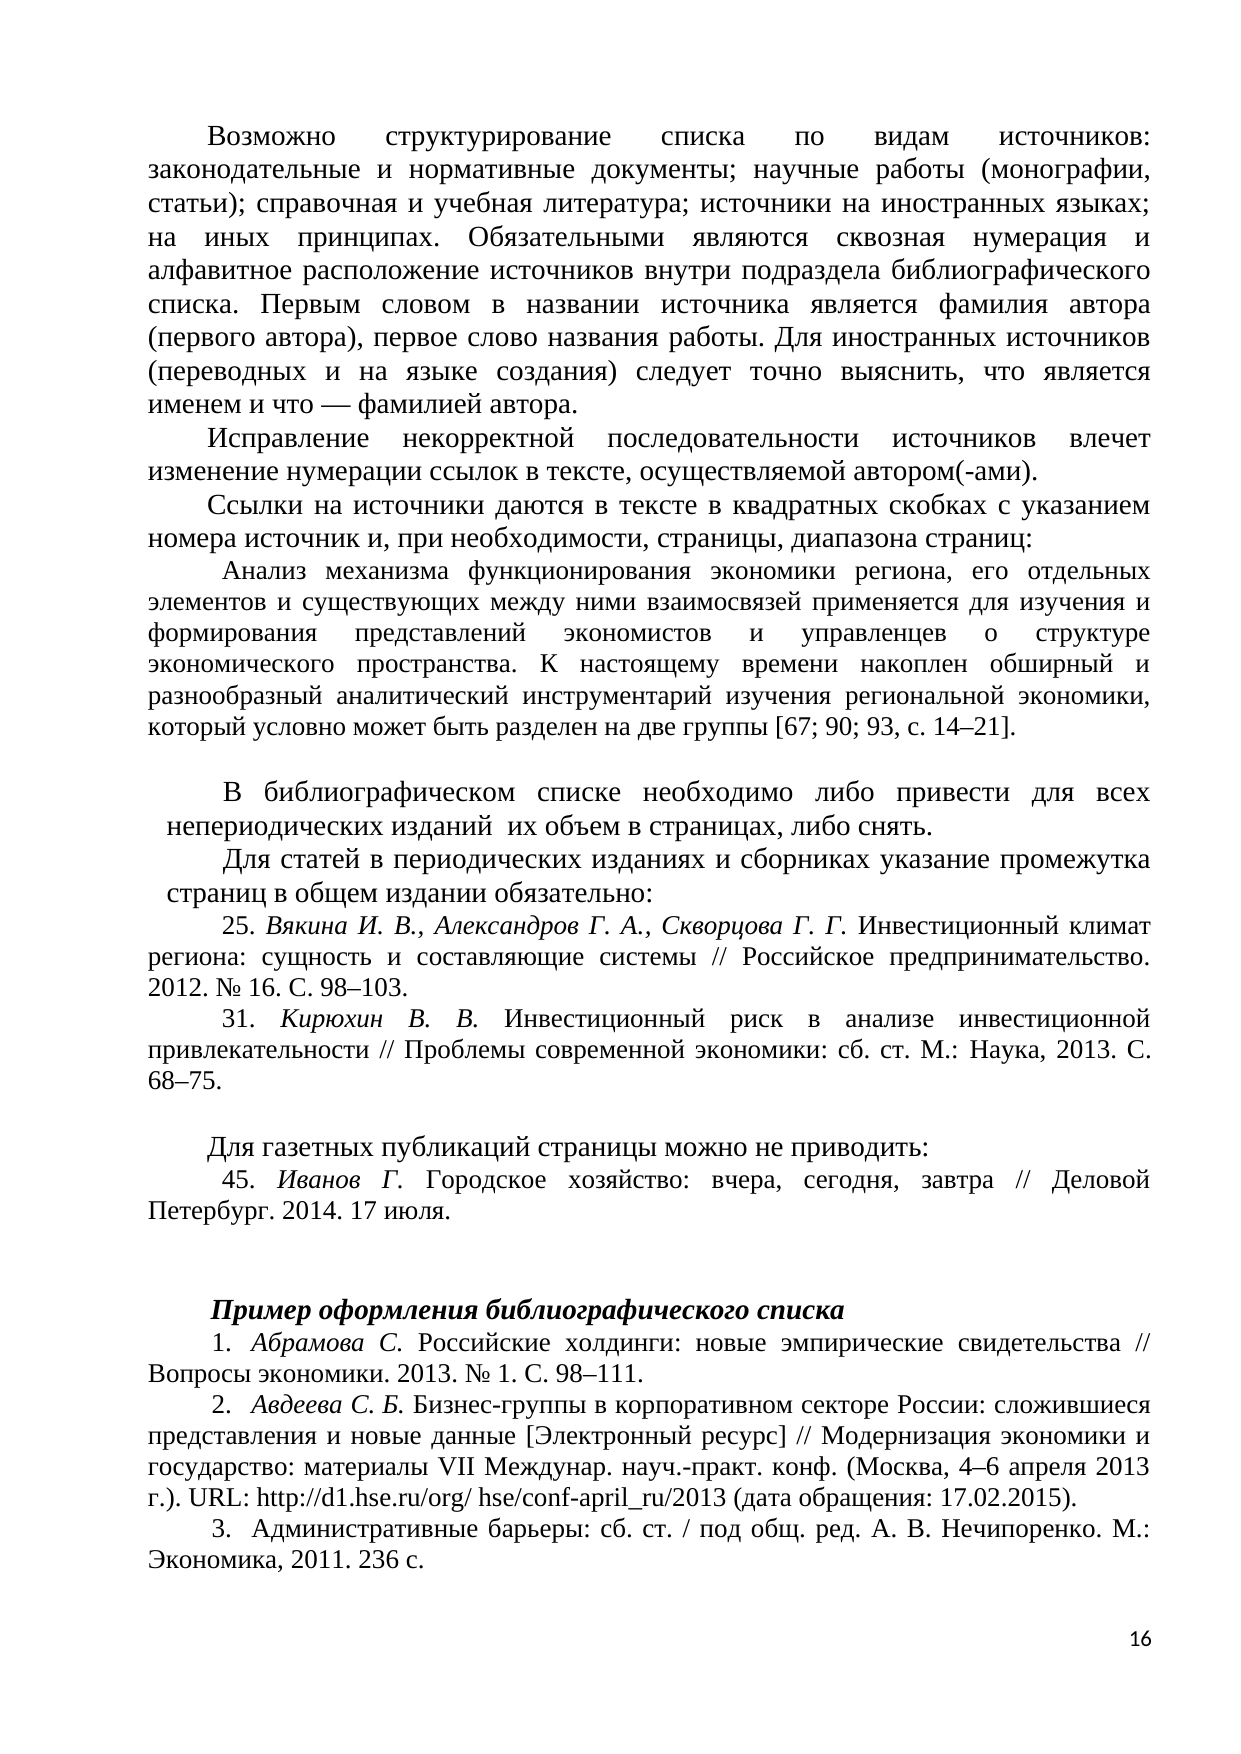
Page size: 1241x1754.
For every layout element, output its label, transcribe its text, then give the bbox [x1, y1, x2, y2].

text Для газетных публикаций страницы можно не приводить: [148, 1129, 1152, 1163]
text Ссылки на источники даются в тексте в квадратных скобках с указанием номера источник и, при необходимости, страницы, диапазона страниц: [148, 487, 1152, 554]
text Пример оформления библиографического списка [148, 1292, 1152, 1326]
text Возможно структурирование списка по видам источников: законодательные и нормативные документы; научные работы (монографии, статьи); справочная и учебная литература; источники на иностранных языках; на иных принципах. Обязательными являются сквозная нумерация и алфавитное расположение источников внутри подраздела библиографического списка. Первым словом в названии источника является фамилия автора (первого автора), первое слово названия работы. Для иностранных источников (переводных и на языке создания) следует точно выяснить, что является именем и что — фамилией автора. [148, 118, 1152, 420]
list Административные барьеры: сб. ст. / под общ. ред. А. В. Нечипоренко. М.: Экономика, 2011. 236 с. [148, 1512, 1152, 1575]
text Исправление некорректной последовательности источников влечет изменение нумерации ссылок в тексте, осуществляемой автором(-ами). [148, 420, 1152, 487]
text 31. Кирюхин В. В. Инвестиционный риск в анализе инвестиционной привлекательности // Проблемы современной экономики: сб. ст. М.: Наука, 2013. С. 68–75. [148, 1002, 1152, 1096]
text 45. Иванов Г. Городское хозяйство: вчера, сегодня, завтра // Деловой Петербург. 2014. 17 июля. [148, 1163, 1152, 1225]
list Абрамова С. Российские холдинги: новые эмпирические свидетельства // Вопросы экономики. 2013. № 1. С. 98–111. [148, 1326, 1152, 1388]
text Анализ механизма функционирования экономики региона, его отдельных элементов и существующих между ними взаимосвязей применяется для изучения и формирования представлений экономистов и управленцев о структуре экономического пространства. К настоящему времени накоплен обширный и разнообразный аналитический инструментарий изучения региональной экономики, который условно может быть разделен на две группы [67; 90; 93, с. 14–21]. [148, 554, 1152, 741]
text 25. Вякина И. В., Александров Г. А., Скворцова Г. Г. Инвестиционный климат региона: сущность и составляющие системы // Российское предпринимательство. 2012. № 16. С. 98–103. [148, 909, 1152, 1002]
text В библиографическом списке необходимо либо привести для всех непериодических изданий их объем в страницах, либо снять. [166, 774, 1152, 842]
list Авдеева С. Б. Бизнес-группы в корпоративном секторе России: сложившиеся представления и новые данные [Электронный ресурс] // Модернизация экономики и государство: материалы VII Междунар. науч.-практ. конф. (Москва, 4–6 апреля 2013 г.). URL: http://d1.hse.ru/org/ hse/conf-april_ru/2013 (дата обращения: 17.02.2015). [148, 1388, 1152, 1512]
text Для статей в периодических изданиях и сборниках указание промежутка страниц в общем издании обязательно: [166, 842, 1152, 909]
